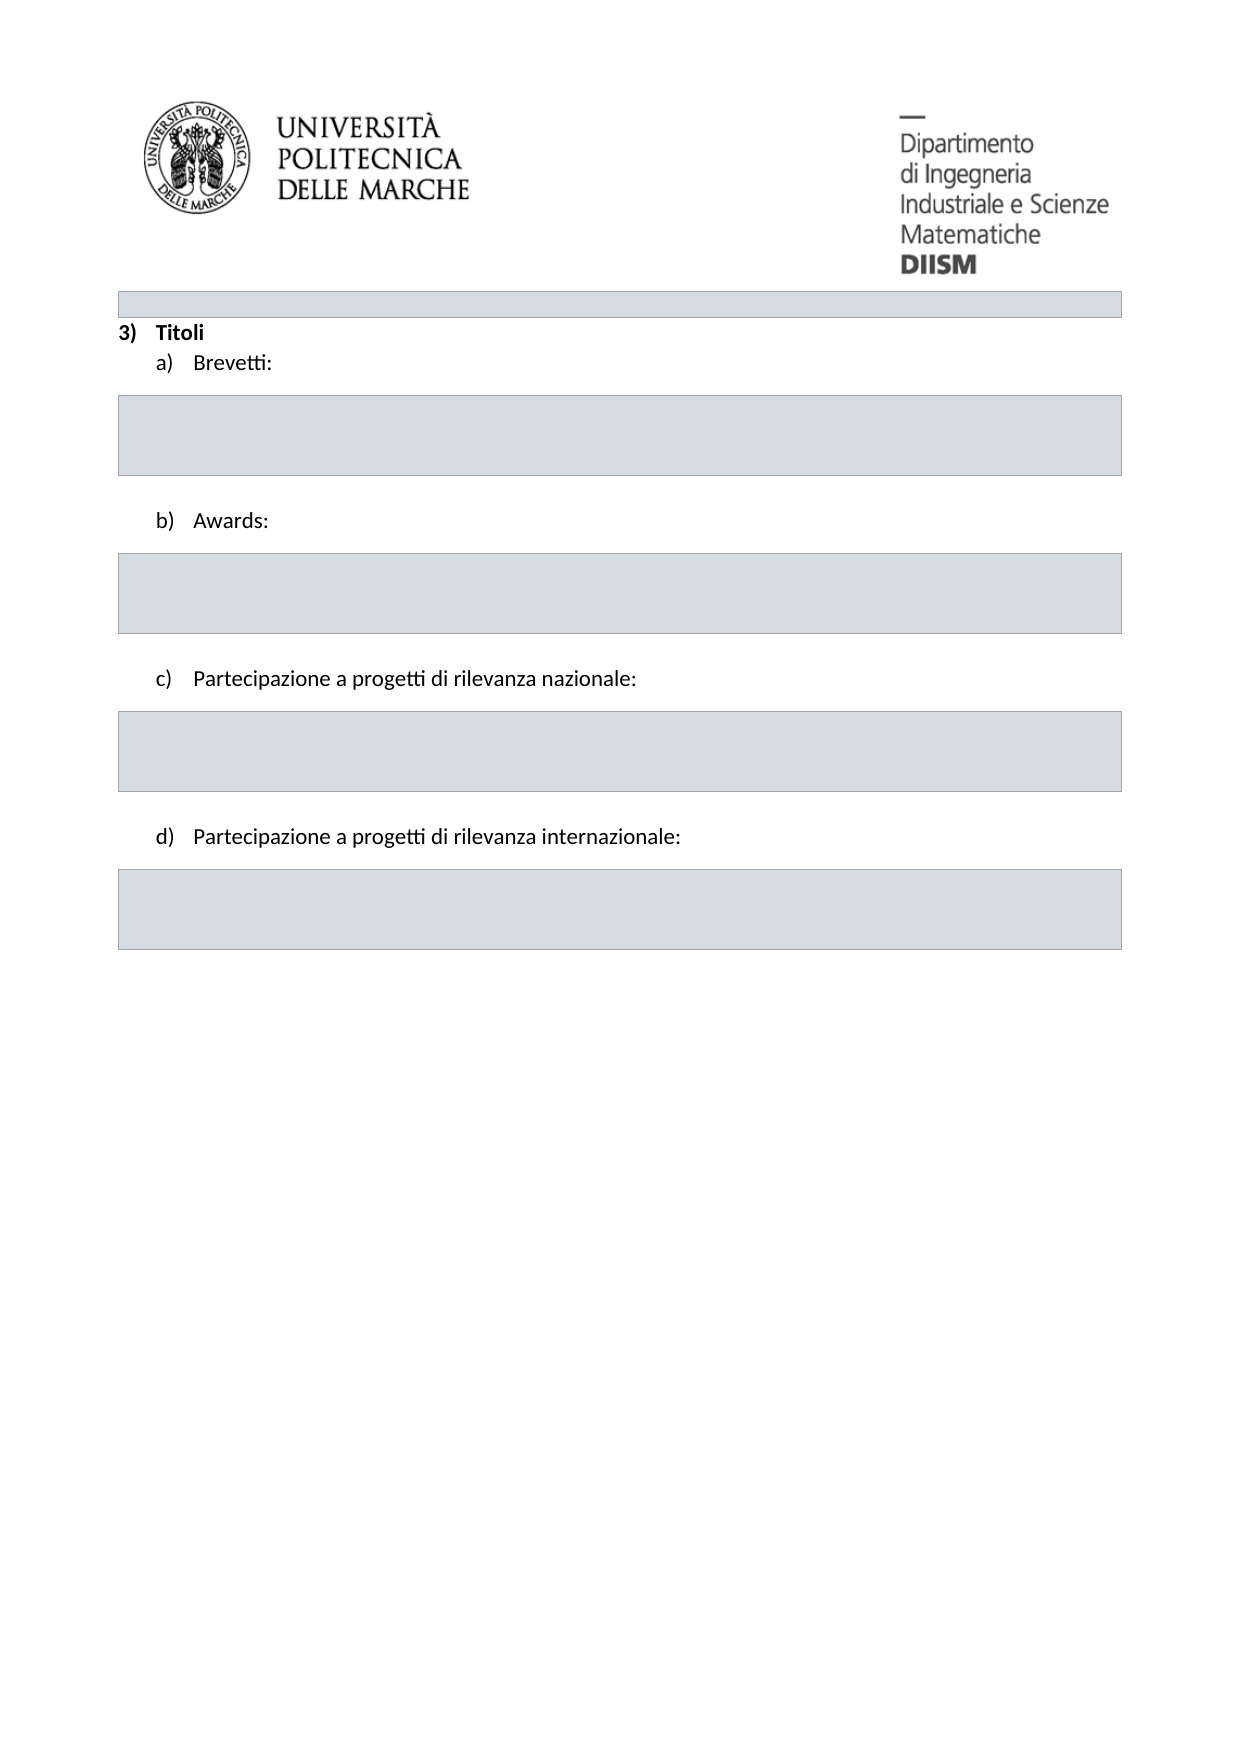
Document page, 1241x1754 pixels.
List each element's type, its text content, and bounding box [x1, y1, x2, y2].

table_header [119, 292, 1121, 317]
table_header [119, 554, 1121, 633]
picture [118, 73, 1123, 291]
list Brevetti: [156, 348, 1122, 376]
list Partecipazione a progetti di rilevanza nazionale: [156, 664, 1122, 692]
table_header [119, 712, 1121, 791]
list Partecipazione a progetti di rilevanza internazionale: [156, 822, 1122, 850]
table_header [119, 870, 1121, 949]
list Titoli [118, 318, 1122, 346]
table_header [119, 396, 1121, 475]
list Awards: [156, 506, 1122, 534]
